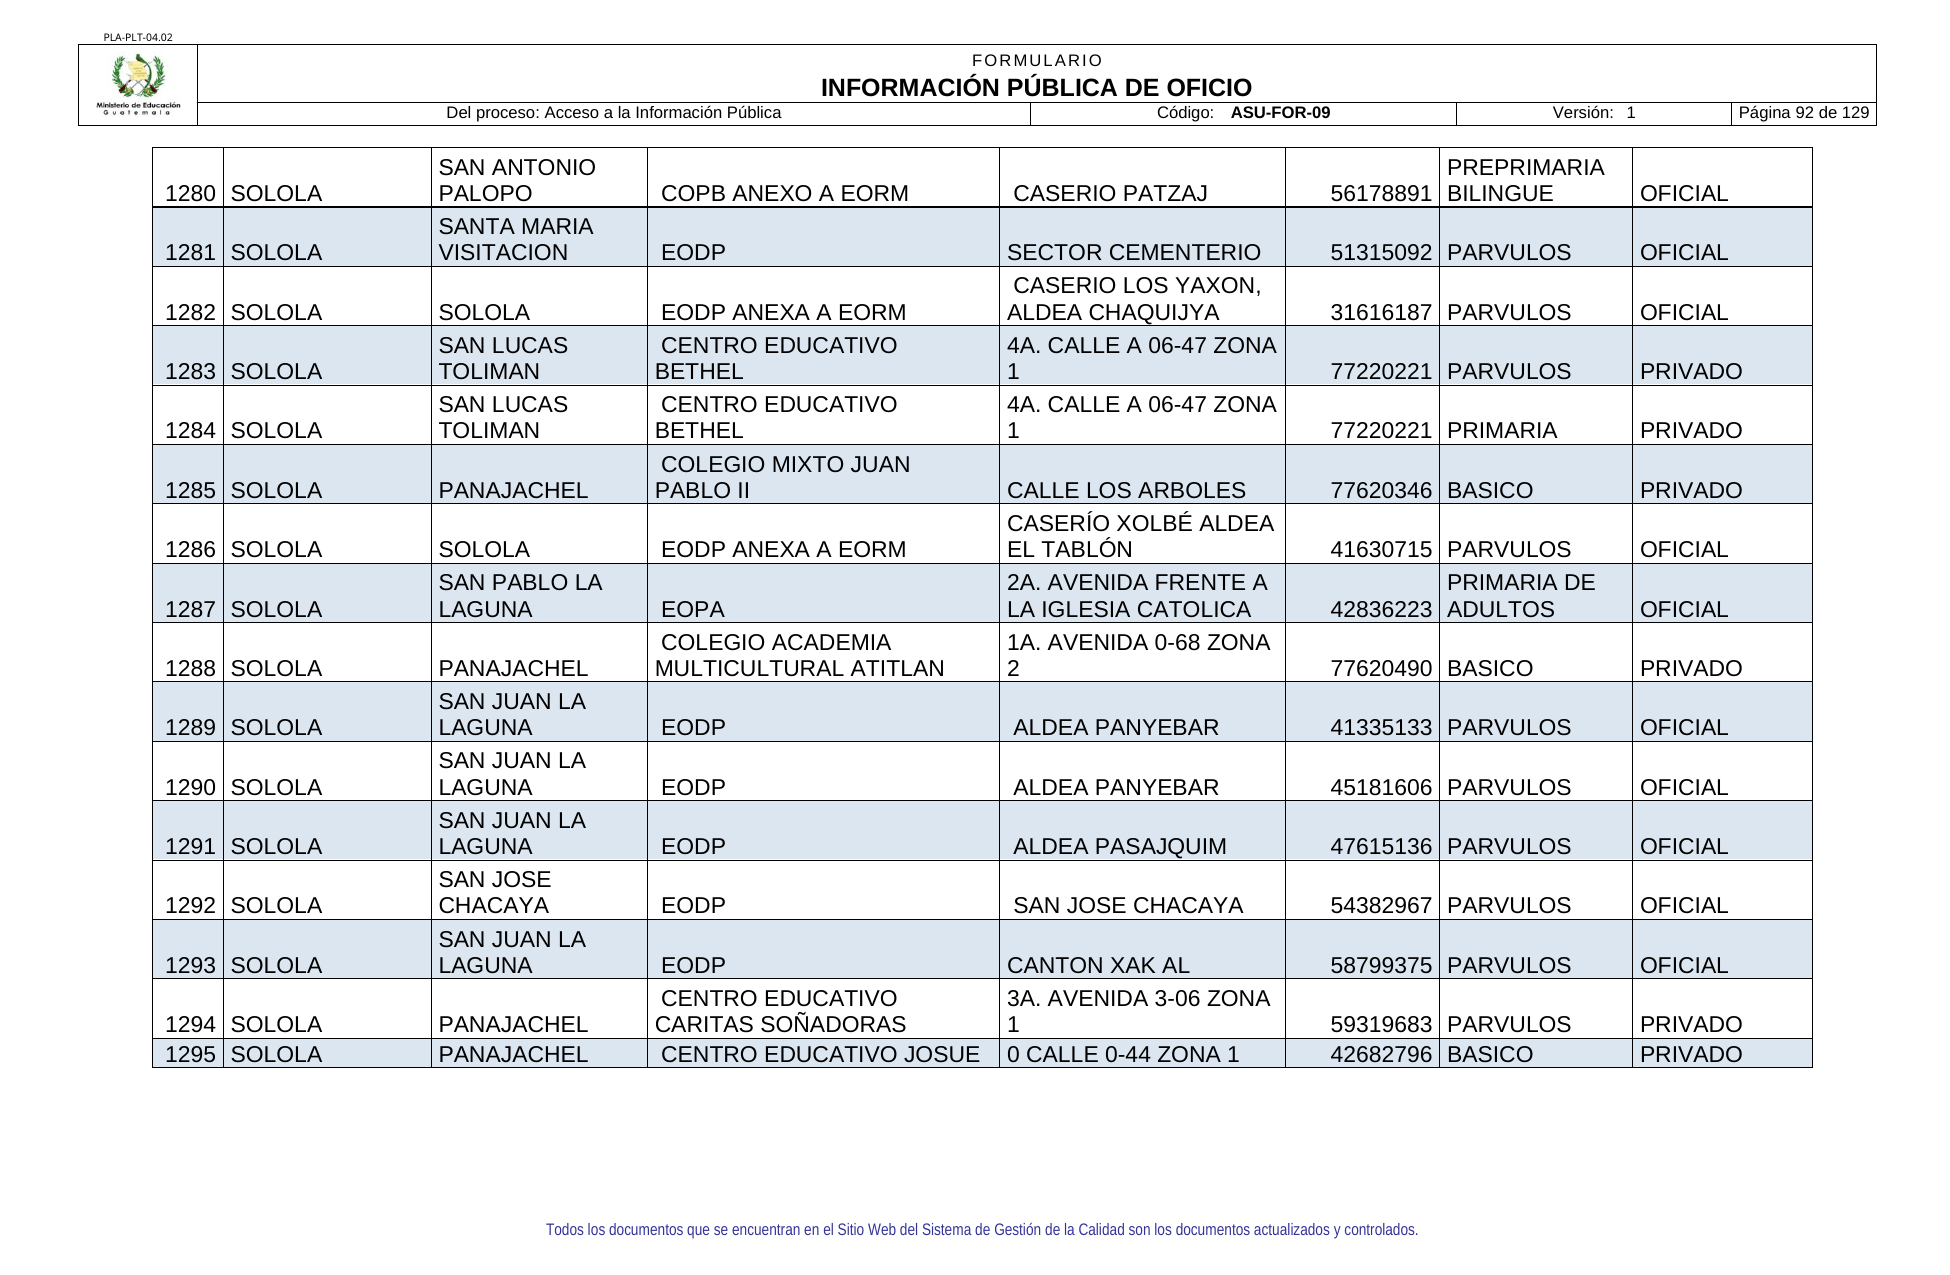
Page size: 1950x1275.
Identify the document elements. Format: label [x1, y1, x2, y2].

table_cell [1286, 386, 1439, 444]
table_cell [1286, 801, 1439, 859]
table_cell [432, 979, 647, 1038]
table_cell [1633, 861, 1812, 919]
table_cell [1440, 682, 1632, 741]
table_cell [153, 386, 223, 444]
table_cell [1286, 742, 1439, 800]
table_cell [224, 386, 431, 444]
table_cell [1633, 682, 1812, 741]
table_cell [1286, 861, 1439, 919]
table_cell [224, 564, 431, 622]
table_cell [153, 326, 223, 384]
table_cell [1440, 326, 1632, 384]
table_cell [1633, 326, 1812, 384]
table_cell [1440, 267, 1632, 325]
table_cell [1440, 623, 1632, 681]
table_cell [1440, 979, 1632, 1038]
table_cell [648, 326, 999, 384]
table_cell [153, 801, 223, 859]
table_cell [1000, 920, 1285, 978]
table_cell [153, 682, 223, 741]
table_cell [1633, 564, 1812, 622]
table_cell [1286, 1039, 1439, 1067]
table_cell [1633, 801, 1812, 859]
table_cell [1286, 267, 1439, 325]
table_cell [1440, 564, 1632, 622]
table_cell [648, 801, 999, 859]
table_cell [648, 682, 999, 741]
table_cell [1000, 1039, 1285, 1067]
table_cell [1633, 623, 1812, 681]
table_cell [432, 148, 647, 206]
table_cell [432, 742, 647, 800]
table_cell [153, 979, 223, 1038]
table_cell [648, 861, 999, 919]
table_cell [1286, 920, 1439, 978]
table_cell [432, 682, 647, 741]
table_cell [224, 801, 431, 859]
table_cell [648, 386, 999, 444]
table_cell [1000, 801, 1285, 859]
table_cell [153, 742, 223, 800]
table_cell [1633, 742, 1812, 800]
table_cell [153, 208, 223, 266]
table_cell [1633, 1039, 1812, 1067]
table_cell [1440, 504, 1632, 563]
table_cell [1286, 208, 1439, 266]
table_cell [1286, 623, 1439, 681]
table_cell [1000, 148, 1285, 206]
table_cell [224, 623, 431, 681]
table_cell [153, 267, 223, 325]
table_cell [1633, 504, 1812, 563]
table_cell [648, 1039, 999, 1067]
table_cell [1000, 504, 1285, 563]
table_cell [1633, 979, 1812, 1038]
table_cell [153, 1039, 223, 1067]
picture [95, 51, 181, 117]
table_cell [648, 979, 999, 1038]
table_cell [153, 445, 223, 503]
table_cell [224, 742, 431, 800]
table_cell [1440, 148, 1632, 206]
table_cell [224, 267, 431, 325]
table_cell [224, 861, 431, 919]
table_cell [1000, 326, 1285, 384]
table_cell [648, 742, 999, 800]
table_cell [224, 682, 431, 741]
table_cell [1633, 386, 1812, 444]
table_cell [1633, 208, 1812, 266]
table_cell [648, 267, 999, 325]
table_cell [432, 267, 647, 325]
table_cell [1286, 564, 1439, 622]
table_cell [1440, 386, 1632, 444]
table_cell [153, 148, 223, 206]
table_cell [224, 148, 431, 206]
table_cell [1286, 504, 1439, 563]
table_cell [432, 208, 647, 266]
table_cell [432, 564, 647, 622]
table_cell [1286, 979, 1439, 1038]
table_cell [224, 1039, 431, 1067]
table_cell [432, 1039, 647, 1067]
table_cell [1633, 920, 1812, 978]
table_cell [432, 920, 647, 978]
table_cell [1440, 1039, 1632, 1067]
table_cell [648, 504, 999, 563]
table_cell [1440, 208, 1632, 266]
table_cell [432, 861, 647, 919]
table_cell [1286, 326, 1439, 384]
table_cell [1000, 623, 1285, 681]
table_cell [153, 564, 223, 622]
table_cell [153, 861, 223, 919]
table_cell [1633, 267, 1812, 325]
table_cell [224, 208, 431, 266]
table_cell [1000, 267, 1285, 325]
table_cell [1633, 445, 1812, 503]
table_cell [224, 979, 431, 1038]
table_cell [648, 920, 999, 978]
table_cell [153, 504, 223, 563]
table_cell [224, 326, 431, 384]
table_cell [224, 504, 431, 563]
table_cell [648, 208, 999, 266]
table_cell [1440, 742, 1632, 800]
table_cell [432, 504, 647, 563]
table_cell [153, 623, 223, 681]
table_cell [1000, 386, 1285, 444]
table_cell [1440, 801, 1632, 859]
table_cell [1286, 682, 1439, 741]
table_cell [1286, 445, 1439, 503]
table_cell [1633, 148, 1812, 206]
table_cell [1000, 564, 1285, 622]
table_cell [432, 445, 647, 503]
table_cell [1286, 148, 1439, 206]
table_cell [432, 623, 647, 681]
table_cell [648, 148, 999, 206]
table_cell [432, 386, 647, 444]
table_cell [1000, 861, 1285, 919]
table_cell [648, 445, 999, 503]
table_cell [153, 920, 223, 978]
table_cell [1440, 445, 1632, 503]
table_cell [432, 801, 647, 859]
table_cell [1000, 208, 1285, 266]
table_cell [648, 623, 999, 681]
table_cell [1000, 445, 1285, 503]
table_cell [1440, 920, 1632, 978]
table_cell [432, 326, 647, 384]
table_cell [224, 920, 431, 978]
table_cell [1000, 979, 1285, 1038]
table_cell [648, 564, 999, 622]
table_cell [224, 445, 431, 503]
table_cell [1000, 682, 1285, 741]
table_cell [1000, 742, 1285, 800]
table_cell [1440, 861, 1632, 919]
